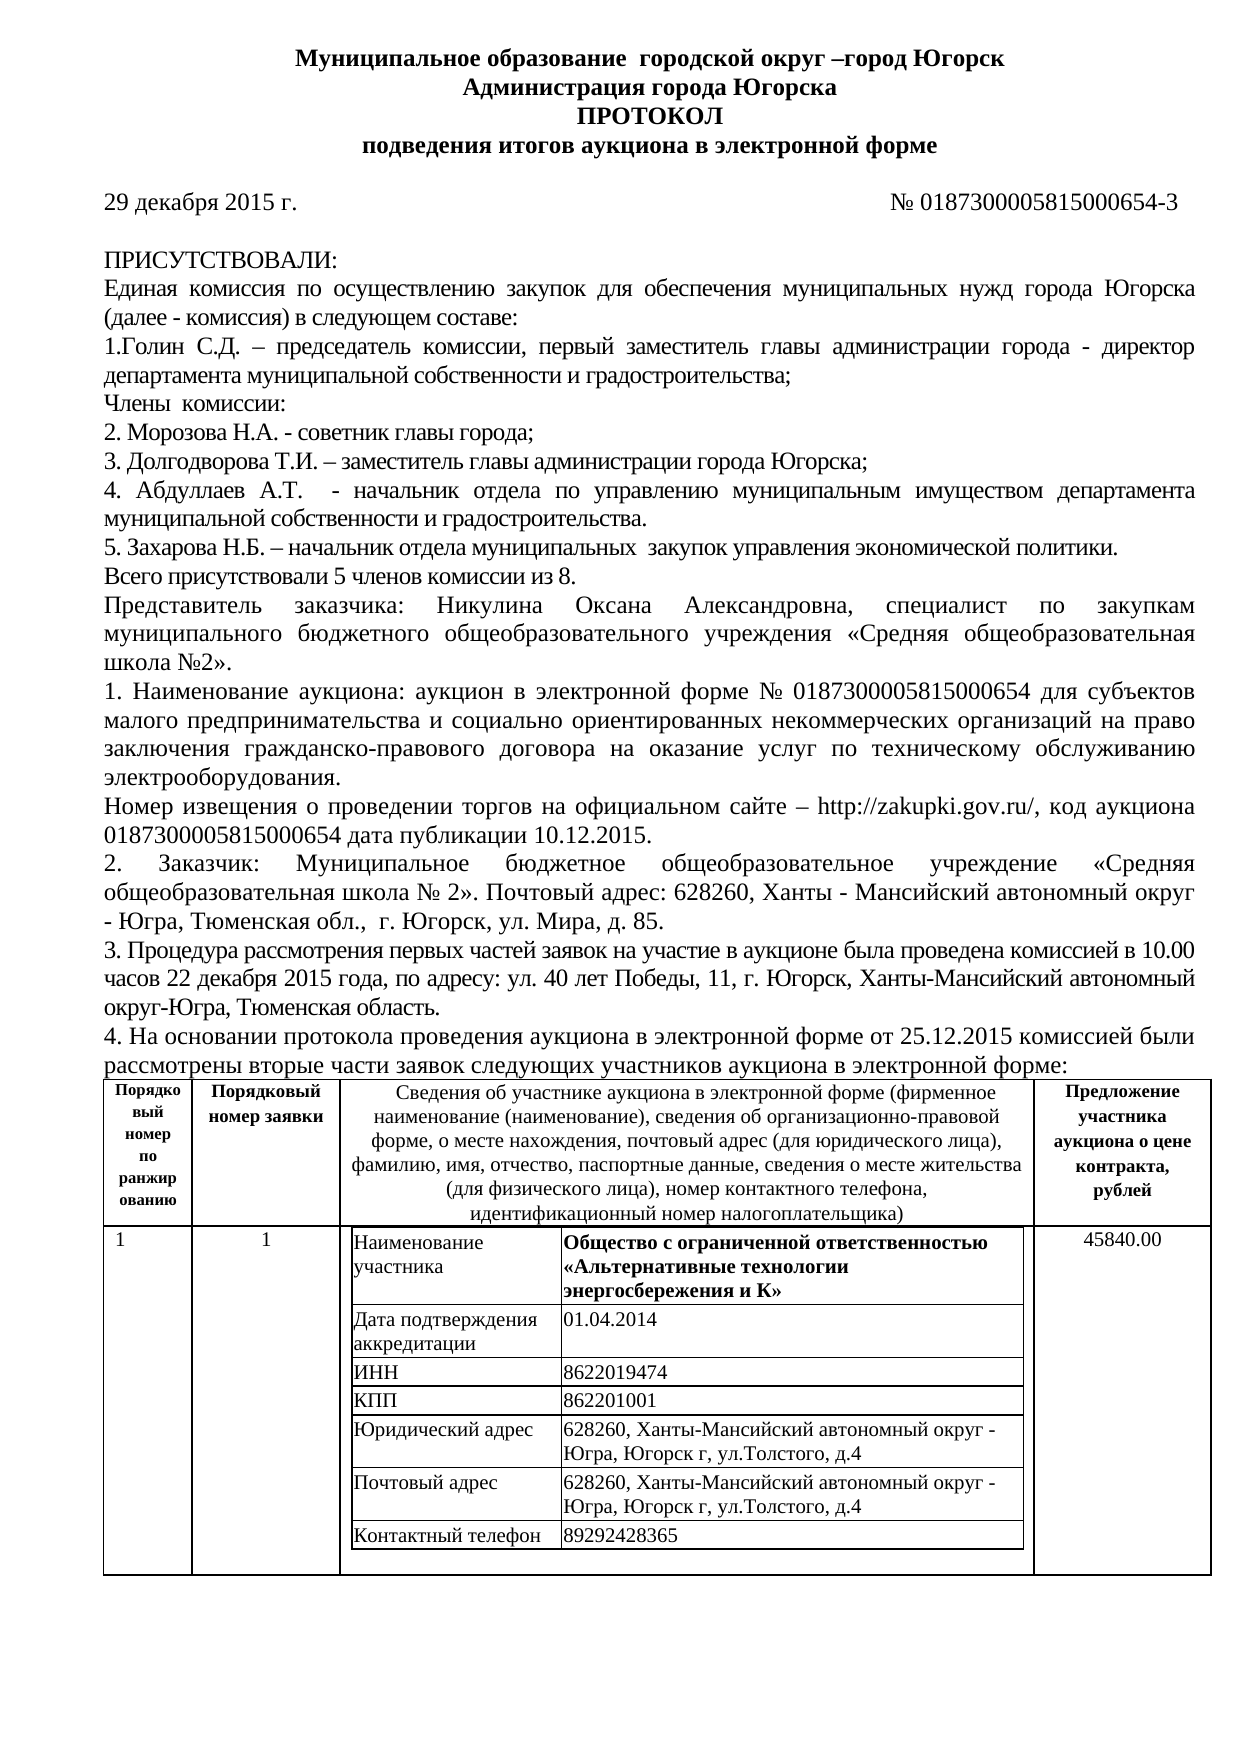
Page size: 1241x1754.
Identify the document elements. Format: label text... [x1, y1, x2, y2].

text 4. Абдуллаев А.Т. - начальник отдела по управлению муниципальным имуществом департамента муниципальной собственности и градостроительства. [103, 475, 1196, 532]
text 5. Захарова Н.Б. – начальник отдела муниципальных закупок управления экономической политики. [103, 532, 1196, 561]
text 1. Наименование аукциона: аукцион в электронной форме № 0187300005815000654 для субъектов малого предпринимательства и социально ориентированных некоммерческих организаций на право заключения гражданско-правового договора на оказание услуг по техническому обслуживанию электрооборудования. [103, 676, 1196, 791]
text 1.Голин С.Д. – председатель комиссии, первый заместитель главы администрации города - директор департамента муниципальной собственности и градостроительства; [103, 331, 1196, 388]
table_cell 1 [193, 1227, 339, 1574]
text Единая комиссия по осуществлению закупок для обеспечения муниципальных нужд города Югорска (далее - комиссия) в следующем составе: [103, 273, 1196, 331]
text 2. Заказчик: Муниципальное бюджетное общеобразовательное учреждение «Средняя общеобразовательная школа № 2». Почтовый адрес: 628260, Ханты - Мансийский автономный округ - Югра, Тюменская обл., г. Югорск, ул. Мира, д. 85. [103, 848, 1196, 935]
text подведения итогов аукциона в электронной форме [103, 130, 1196, 158]
table_header Сведения об участнике аукциона в электронной форме (фирменное наименование (наименование), сведения об организационно-правовой форме, о месте нахождения, почтовый адрес (для юридического лица), фамилию, имя, отчество, паспортные данные, сведения о месте жительства (для физического лица), номер контактного телефона, идентификационный номер налогоплательщика) [341, 1080, 1033, 1225]
text Номер извещения о проведении торгов на официальном сайте – http://zakupki.gov.ru/, код аукциона 0187300005815000654 дата публикации 10.12.2015. [103, 791, 1196, 848]
table_header Порядковый номер по ранжированию [104, 1080, 191, 1225]
text Всего присутствовали 5 членов комиссии из 8. [103, 561, 1196, 590]
table_cell [341, 1227, 1033, 1574]
text 4. На основании протокола проведения аукциона в электронной форме от 25.12.2015 комиссией были рассмотрены вторые части заявок следующих участников аукциона в электронной форме: [103, 1021, 1196, 1078]
text 2. Морозова Н.А. - советник главы города; [103, 417, 1196, 446]
text Администрация города Югорска [103, 72, 1196, 101]
text Члены комиссии: [103, 388, 1196, 417]
table_header Предложение участника аукциона о цене контракта, рублей [1035, 1080, 1210, 1225]
text ПРОТОКОЛ [103, 101, 1196, 130]
text 3. Долгодворова Т.И. – заместитель главы администрации города Югорска; [103, 446, 1196, 475]
text Представитель заказчика: Никулина Оксана Александровна, специалист по закупкам муниципального бюджетного общеобразовательного учреждения «Средняя общеобразовательная школа №2». [103, 590, 1196, 676]
text 3. Процедура рассмотрения первых частей заявок на участие в аукционе была проведена комиссией в 10.00 часов 22 декабря 2015 года, по адресу: ул. 40 лет Победы, 11, г. Югорск, Ханты-Мансийский автономный округ-Югра, Тюменская область. [103, 935, 1196, 1021]
table_cell 1 [104, 1227, 191, 1574]
table_header Порядковый номер заявки [193, 1080, 339, 1225]
text Муниципальное образование городской округ –город Югорск [103, 43, 1196, 72]
table_cell 45840.00 [1035, 1227, 1210, 1574]
text 29 декабря 2015 г. № 0187300005815000654-3 [103, 187, 1196, 216]
text ПРИСУТСТВОВАЛИ: [103, 245, 1196, 273]
